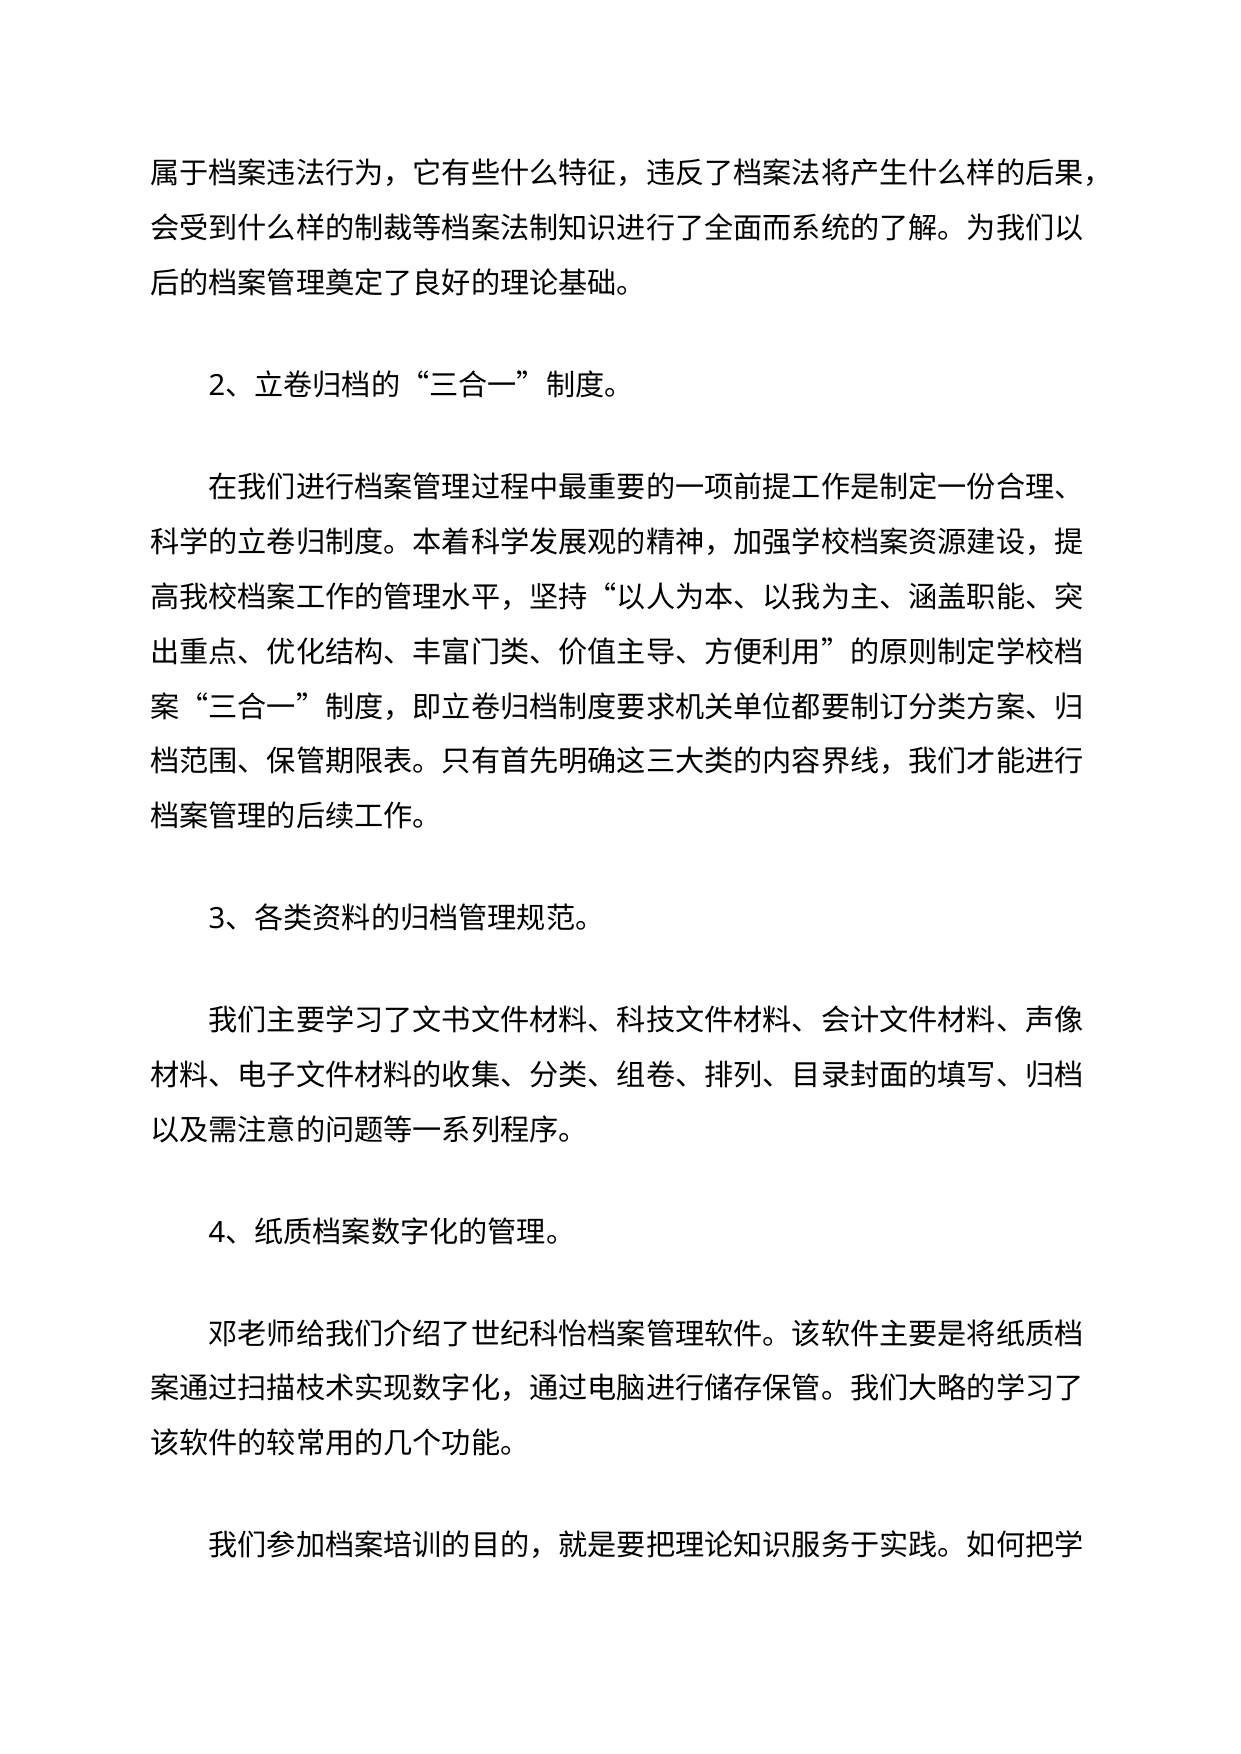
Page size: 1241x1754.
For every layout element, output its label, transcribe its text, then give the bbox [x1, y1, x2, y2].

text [150, 1522, 1090, 1564]
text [150, 150, 1090, 302]
text 我们主要学习了文书文件材料、科技文件材料、会计文件材料、声像材料、电子文件材料的收集、分类、组卷、排列、目录封面的填写、归档以及需注意的问题等一系列程序。 [150, 997, 1090, 1149]
text 3、各类资料的归档管理规范。 [150, 895, 1090, 937]
text 在我们进行档案管理过程中最重要的一项前提工作是制定一份合理、科学的立卷归制度。本着科学发展观的精神，加强学校档案资源建设，提高我校档案工作的管理水平，坚持“以人为本、以我为主、涵盖职能、突出重点、优化结构、丰富门类、价值主导、方便利用”的原则制定学校档案“三合一”制度，即立卷归档制度要求机关单位都要制订分类方案、归档范围、保管期限表。只有首先明确这三大类的内容界线，我们才能进行档案管理的后续工作。 [150, 463, 1090, 835]
text 邓老师给我们介绍了世纪科怡档案管理软件。该软件主要是将纸质档案通过扫描枝术实现数字化，通过电脑进行储存保管。我们大略的学习了该软件的较常用的几个功能。 [150, 1310, 1090, 1462]
text 4、纸质档案数字化的管理。 [150, 1208, 1090, 1251]
text 2、立卷归档的“三合一”制度。 [150, 362, 1090, 404]
